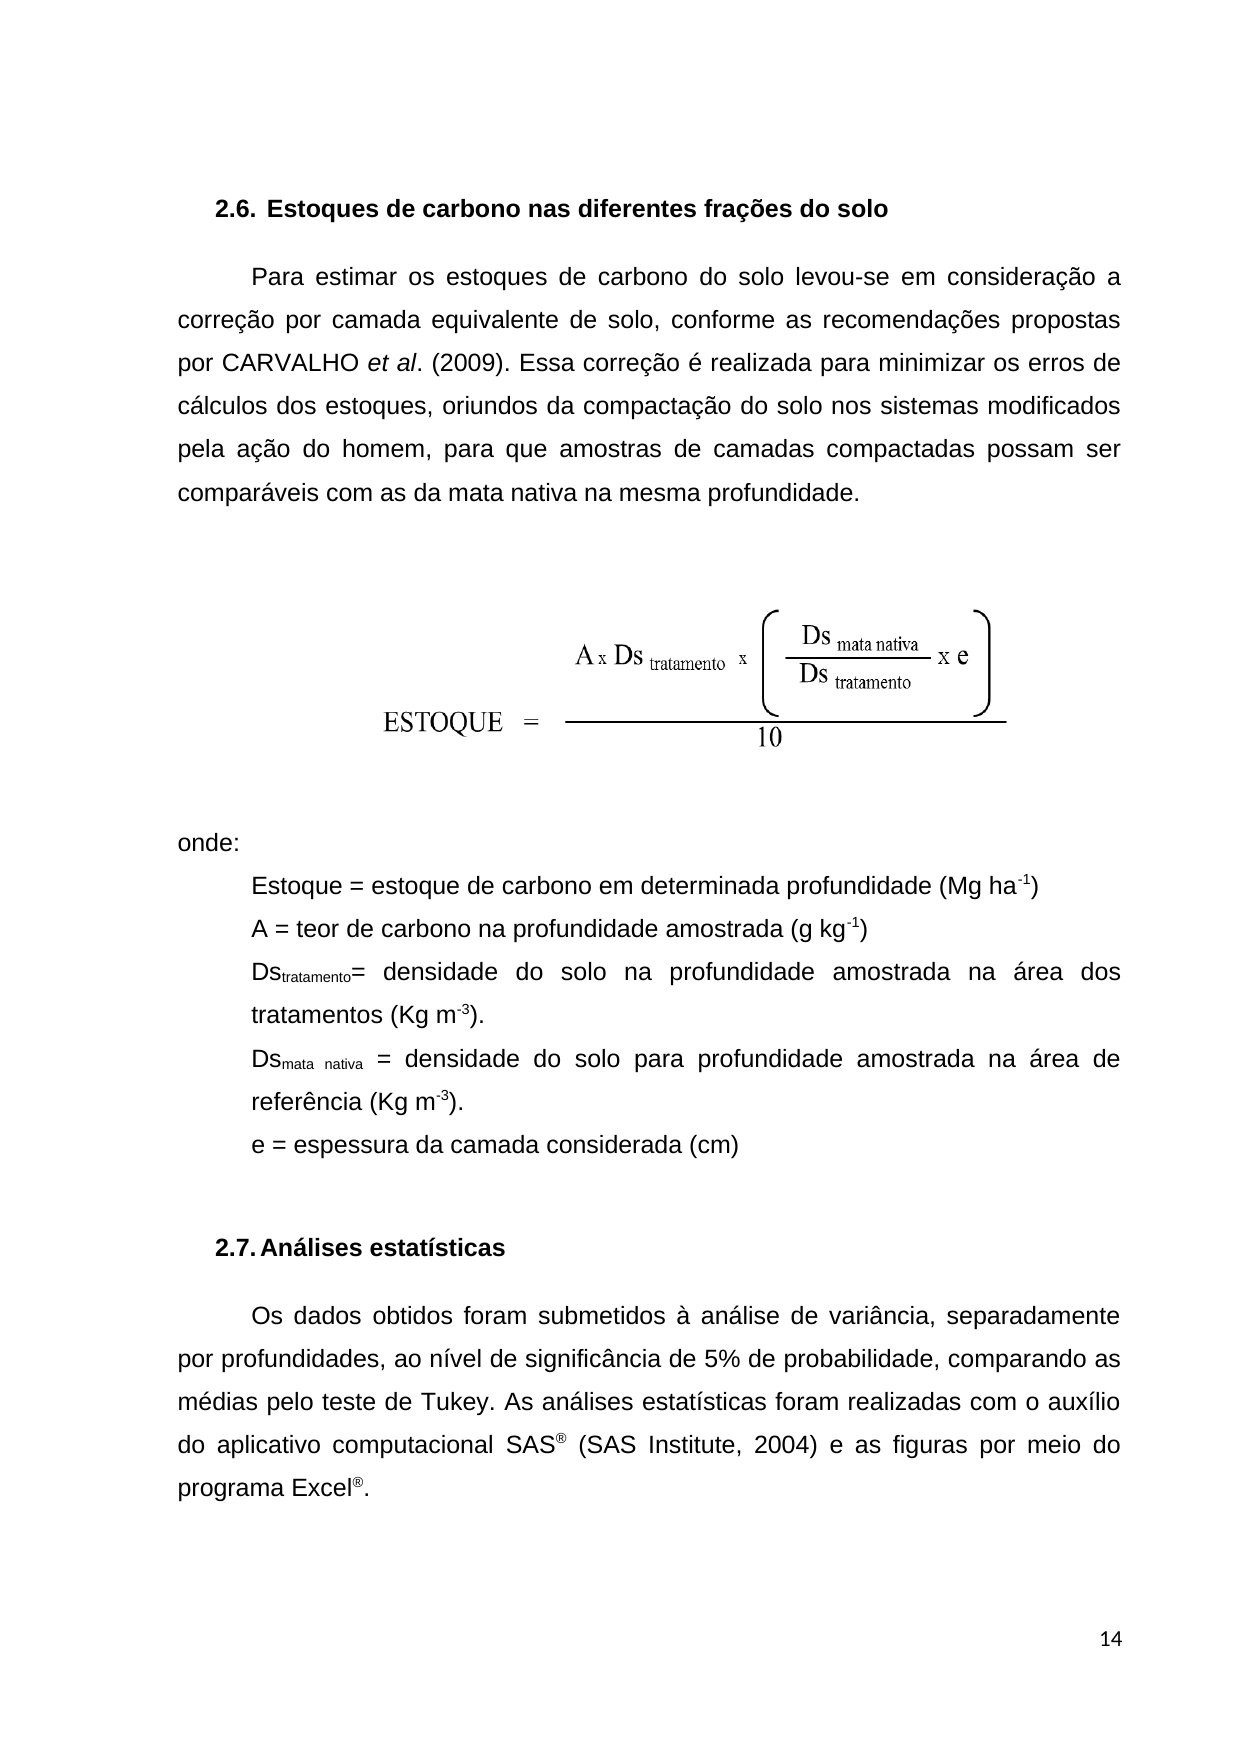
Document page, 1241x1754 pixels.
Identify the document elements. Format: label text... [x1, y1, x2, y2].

text Os dados obtidos foram submetidos à análise de variância, separadamente por profundidades, ao nível de significância de 5% de probabilidade, comparando as médias pelo teste de Tukey. As análises estatísticas foram realizadas com o auxílio do aplicativo computacional SAS® (SAS Institute, 2004) e as figuras por meio do programa Excel®. [177, 1301, 1122, 1502]
text Para estimar os estoques de carbono do solo levou-se em consideração a correção por camada equivalente de solo, conforme as recomendações propostas por CARVALHO et al. (2009). Essa correção é realizada para minimizar os erros de cálculos dos estoques, oriundos da compactação do solo nos sistemas modificados pela ação do homem, para que amostras de camadas compactadas possam ser comparáveis com as da mata nativa na mesma profundidade. [177, 262, 1122, 506]
text e = espessura da camada considerada (cm) [251, 1130, 1122, 1159]
text A = teor de carbono na profundidade amostrada (g kg-1) [177, 914, 1122, 943]
subtitle Análises estatísticas [215, 1233, 1122, 1262]
subtitle Estoques de carbono nas diferentes frações do solo [215, 194, 1122, 223]
text onde: [177, 828, 1122, 857]
text Dstratamento= densidade do solo na profundidade amostrada na área dos tratamentos (Kg m-3). [251, 957, 1122, 1029]
text Dsmata nativa = densidade do solo para profundidade amostrada na área de referência (Kg m-3). [251, 1044, 1122, 1116]
picture [366, 607, 1007, 771]
text Estoque = estoque de carbono em determinada profundidade (Mg ha-1) [251, 871, 1122, 900]
